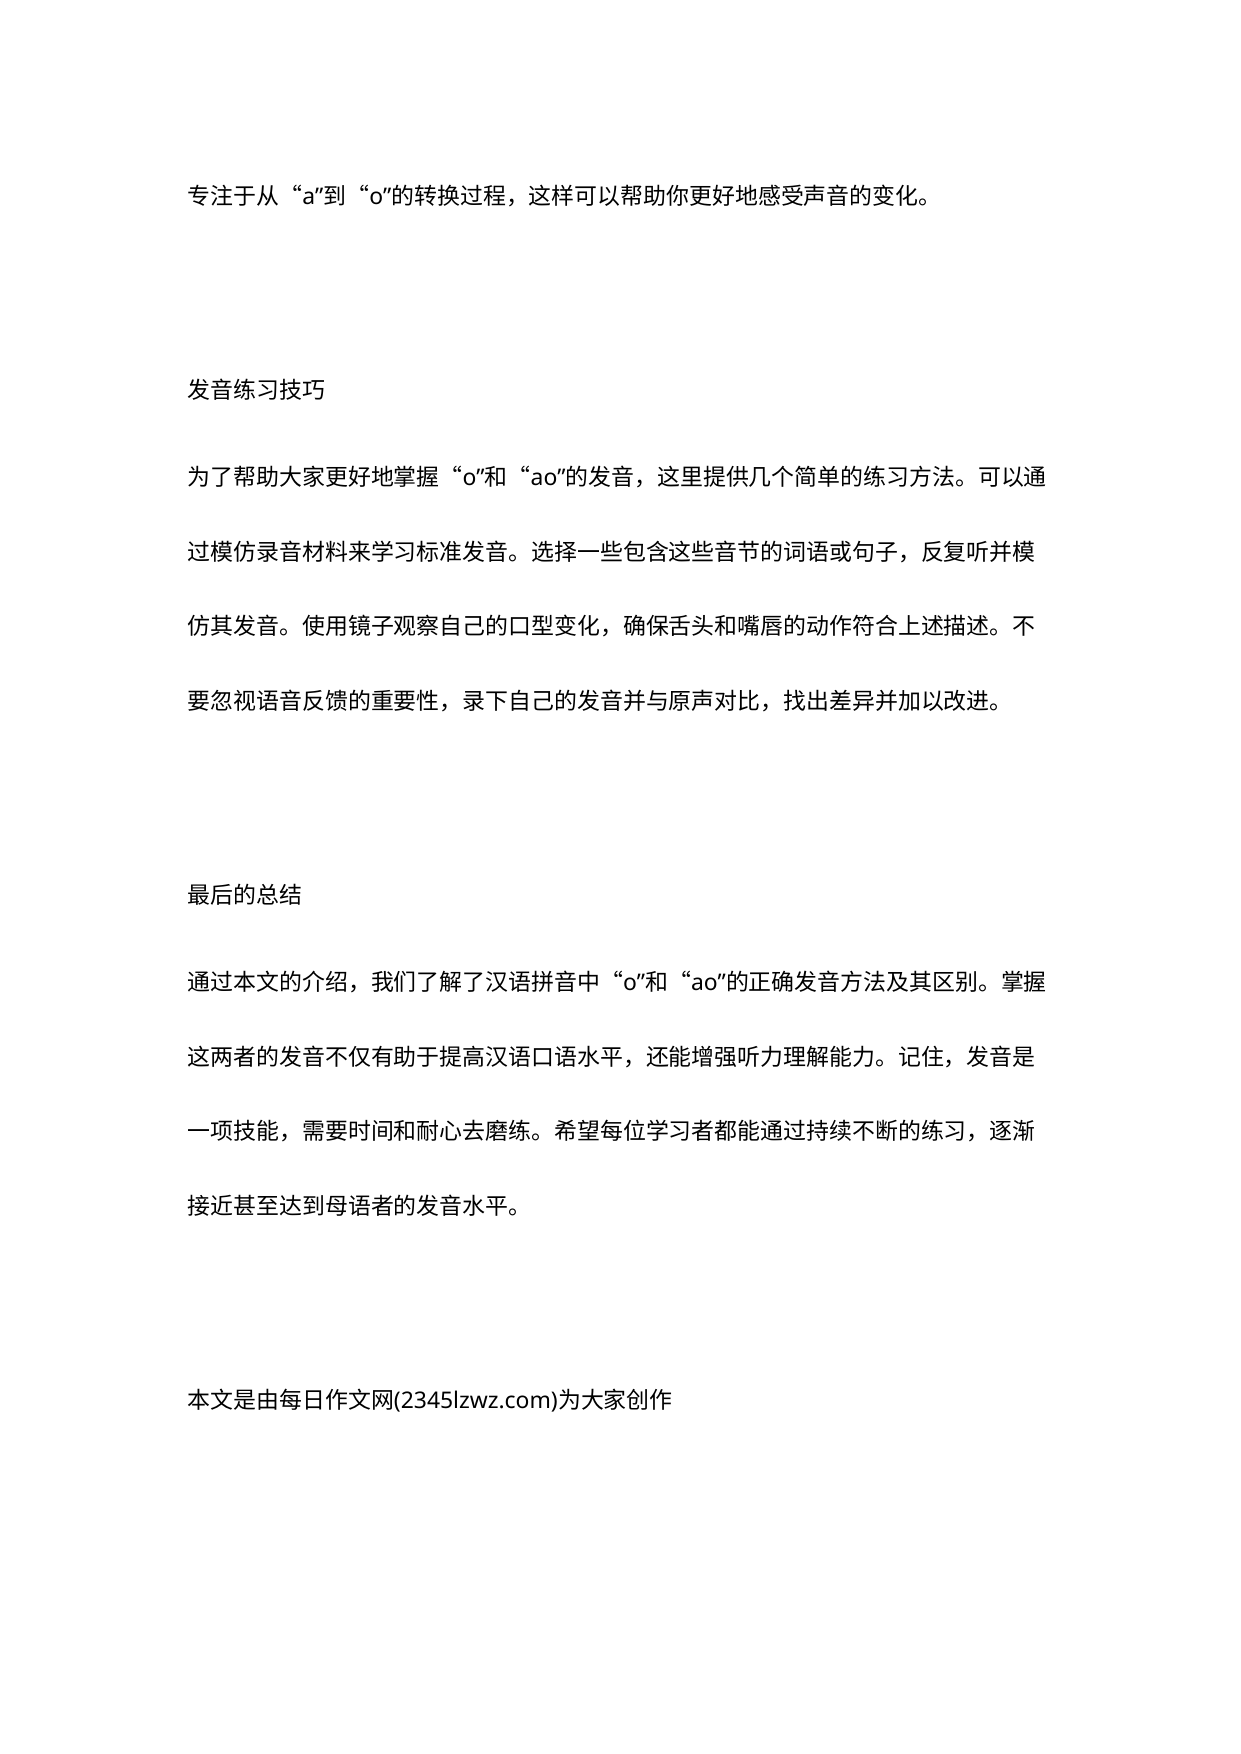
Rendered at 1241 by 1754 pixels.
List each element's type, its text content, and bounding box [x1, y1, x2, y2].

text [187, 162, 1053, 227]
text 最后的总结 [187, 861, 1053, 926]
text 通过本文的介绍，我们了解了汉语拼音中“o”和“ao”的正确发音方法及其区别。掌握这两者的发音不仅有助于提高汉语口语水平，还能增强听力理解能力。记住，发音是一项技能，需要时间和耐心去磨练。希望每位学习者都能通过持续不断的练习，逐渐接近甚至达到母语者的发音水平。 [187, 948, 1053, 1237]
text 本文是由每日作文网(2345lzwz.com)为大家创作 [187, 1366, 1053, 1431]
text 发音练习技巧 [187, 356, 1053, 421]
text 为了帮助大家更好地掌握“o”和“ao”的发音，这里提供几个简单的练习方法。可以通过模仿录音材料来学习标准发音。选择一些包含这些音节的词语或句子，反复听并模仿其发音。使用镜子观察自己的口型变化，确保舌头和嘴唇的动作符合上述描述。不要忽视语音反馈的重要性，录下自己的发音并与原声对比，找出差异并加以改进。 [187, 443, 1053, 732]
